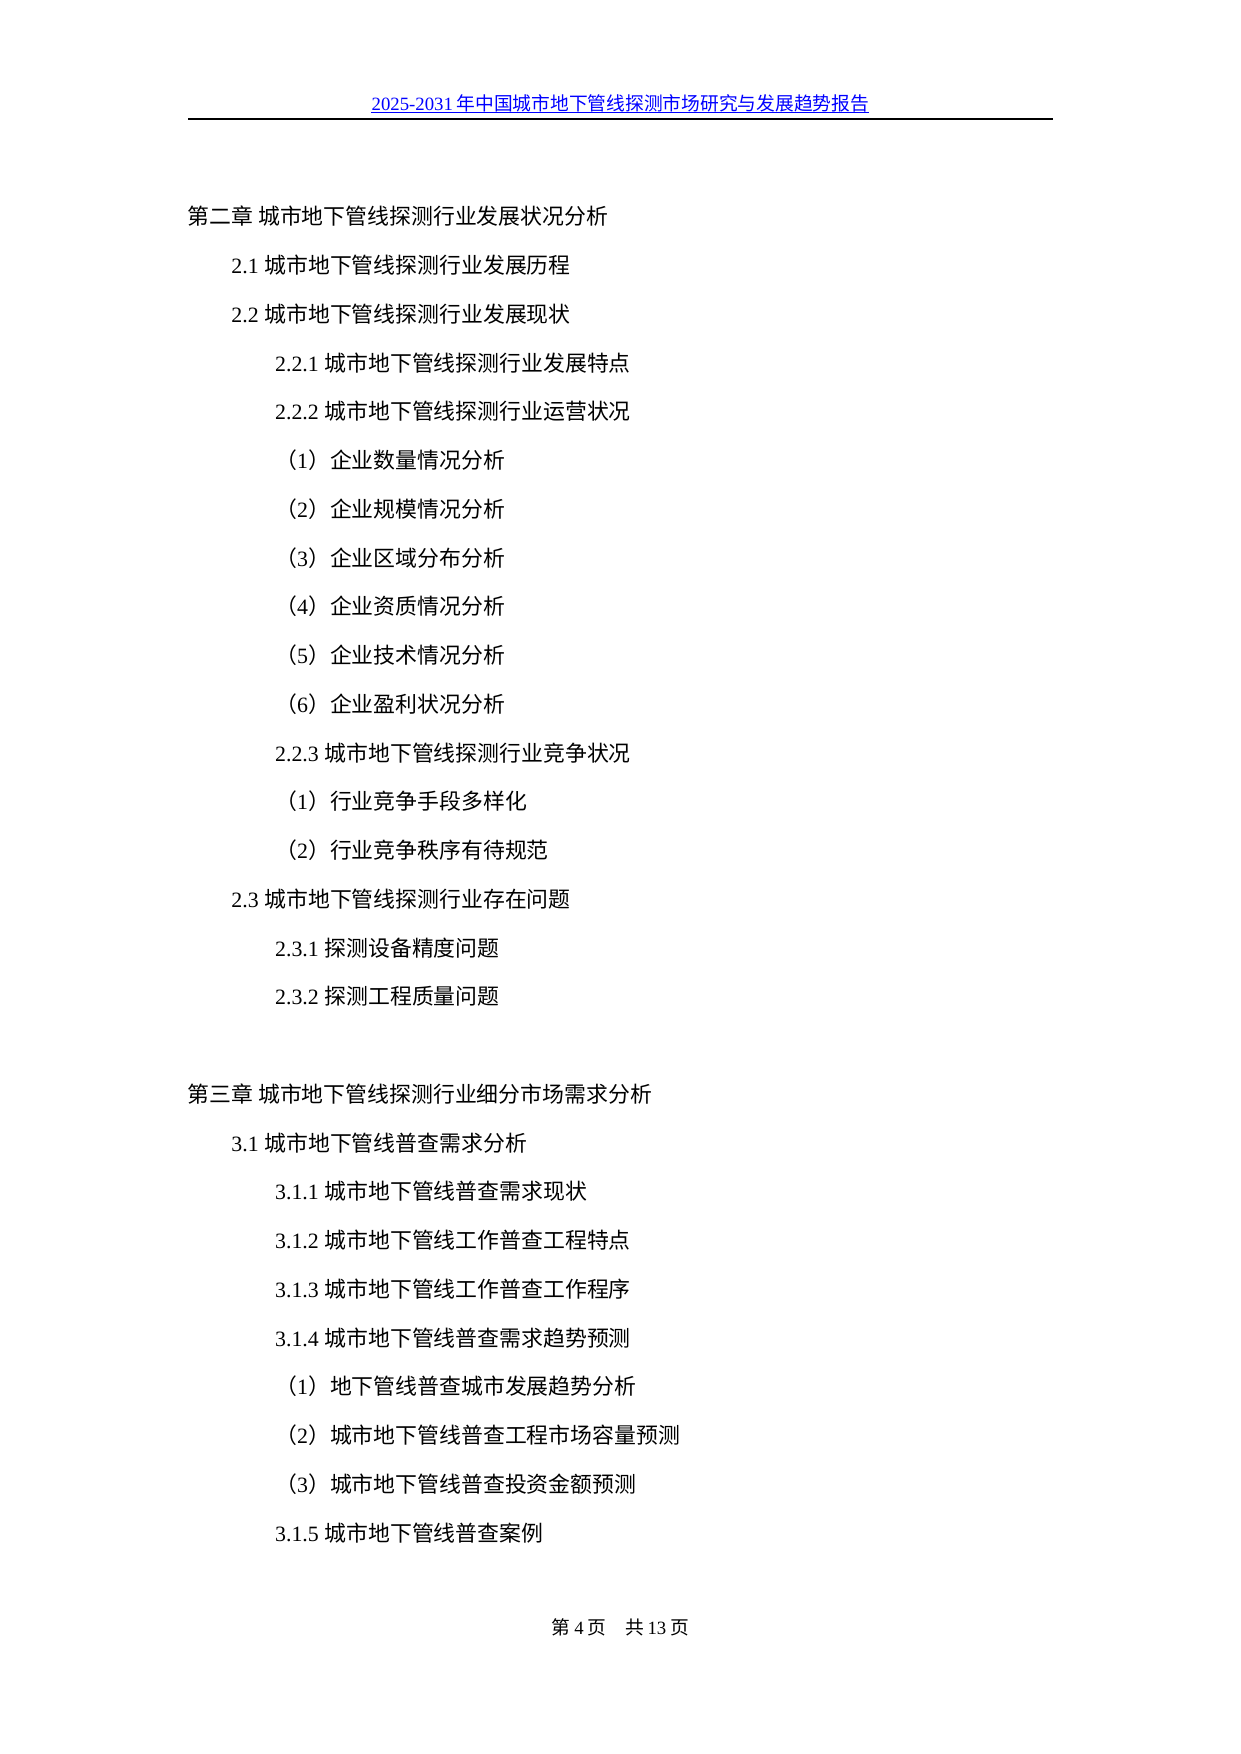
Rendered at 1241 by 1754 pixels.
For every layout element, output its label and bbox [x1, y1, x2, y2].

text [187, 150, 1053, 1548]
